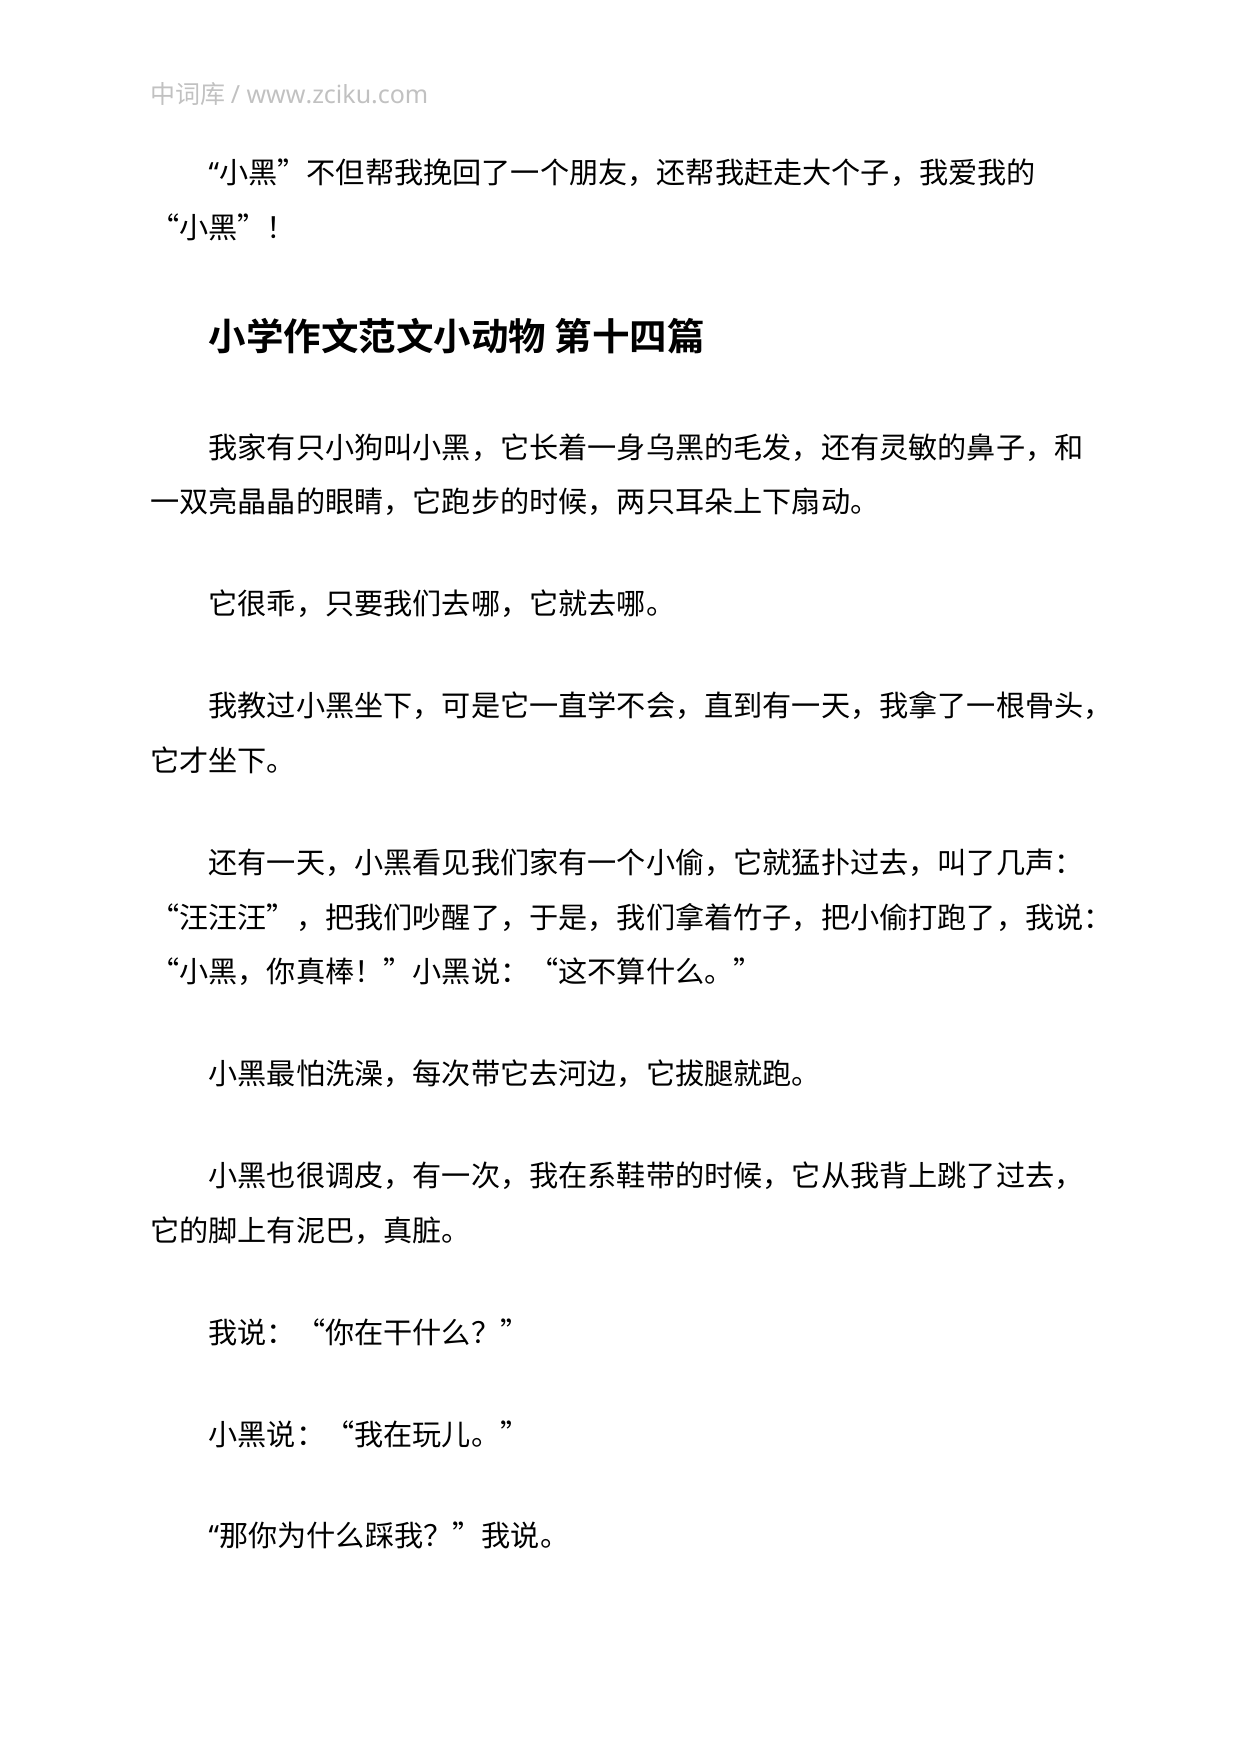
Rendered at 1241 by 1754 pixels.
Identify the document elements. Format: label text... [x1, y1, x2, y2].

text “那你为什么踩我？”我说。 [150, 1513, 1090, 1555]
text 小黑说：“我在玩儿。” [150, 1411, 1090, 1453]
text 它很乖，只要我们去哪，它就去哪。 [150, 581, 1090, 623]
text 我说：“你在干什么？” [150, 1309, 1090, 1352]
text 小黑最怕洗澡，每次带它去河边，它拔腿就跑。 [150, 1051, 1090, 1093]
text 我家有只小狗叫小黑，它长着一身乌黑的毛发，还有灵敏的鼻子，和一双亮晶晶的眼睛，它跑步的时候，两只耳朵上下扇动。 [150, 424, 1090, 521]
text “小黑”不但帮我挽回了一个朋友，还帮我赶走大个子，我爱我的“小黑”！ [150, 150, 1090, 247]
text 我教过小黑坐下，可是它一直学不会，直到有一天，我拿了一根骨头，它才坐下。 [150, 683, 1090, 780]
text 小黑也很调皮，有一次，我在系鞋带的时候，它从我背上跳了过去，它的脚上有泥巴，真脏。 [150, 1153, 1090, 1250]
text 还有一天，小黑看见我们家有一个小偷，它就猛扑过去，叫了几声：“汪汪汪”，把我们吵醒了，于是，我们拿着竹子，把小偷打跑了，我说：“小黑，你真棒！”小黑说：“这不算什么。” [150, 839, 1090, 991]
text 小学作文范文小动物 第十四篇 [150, 307, 1090, 361]
